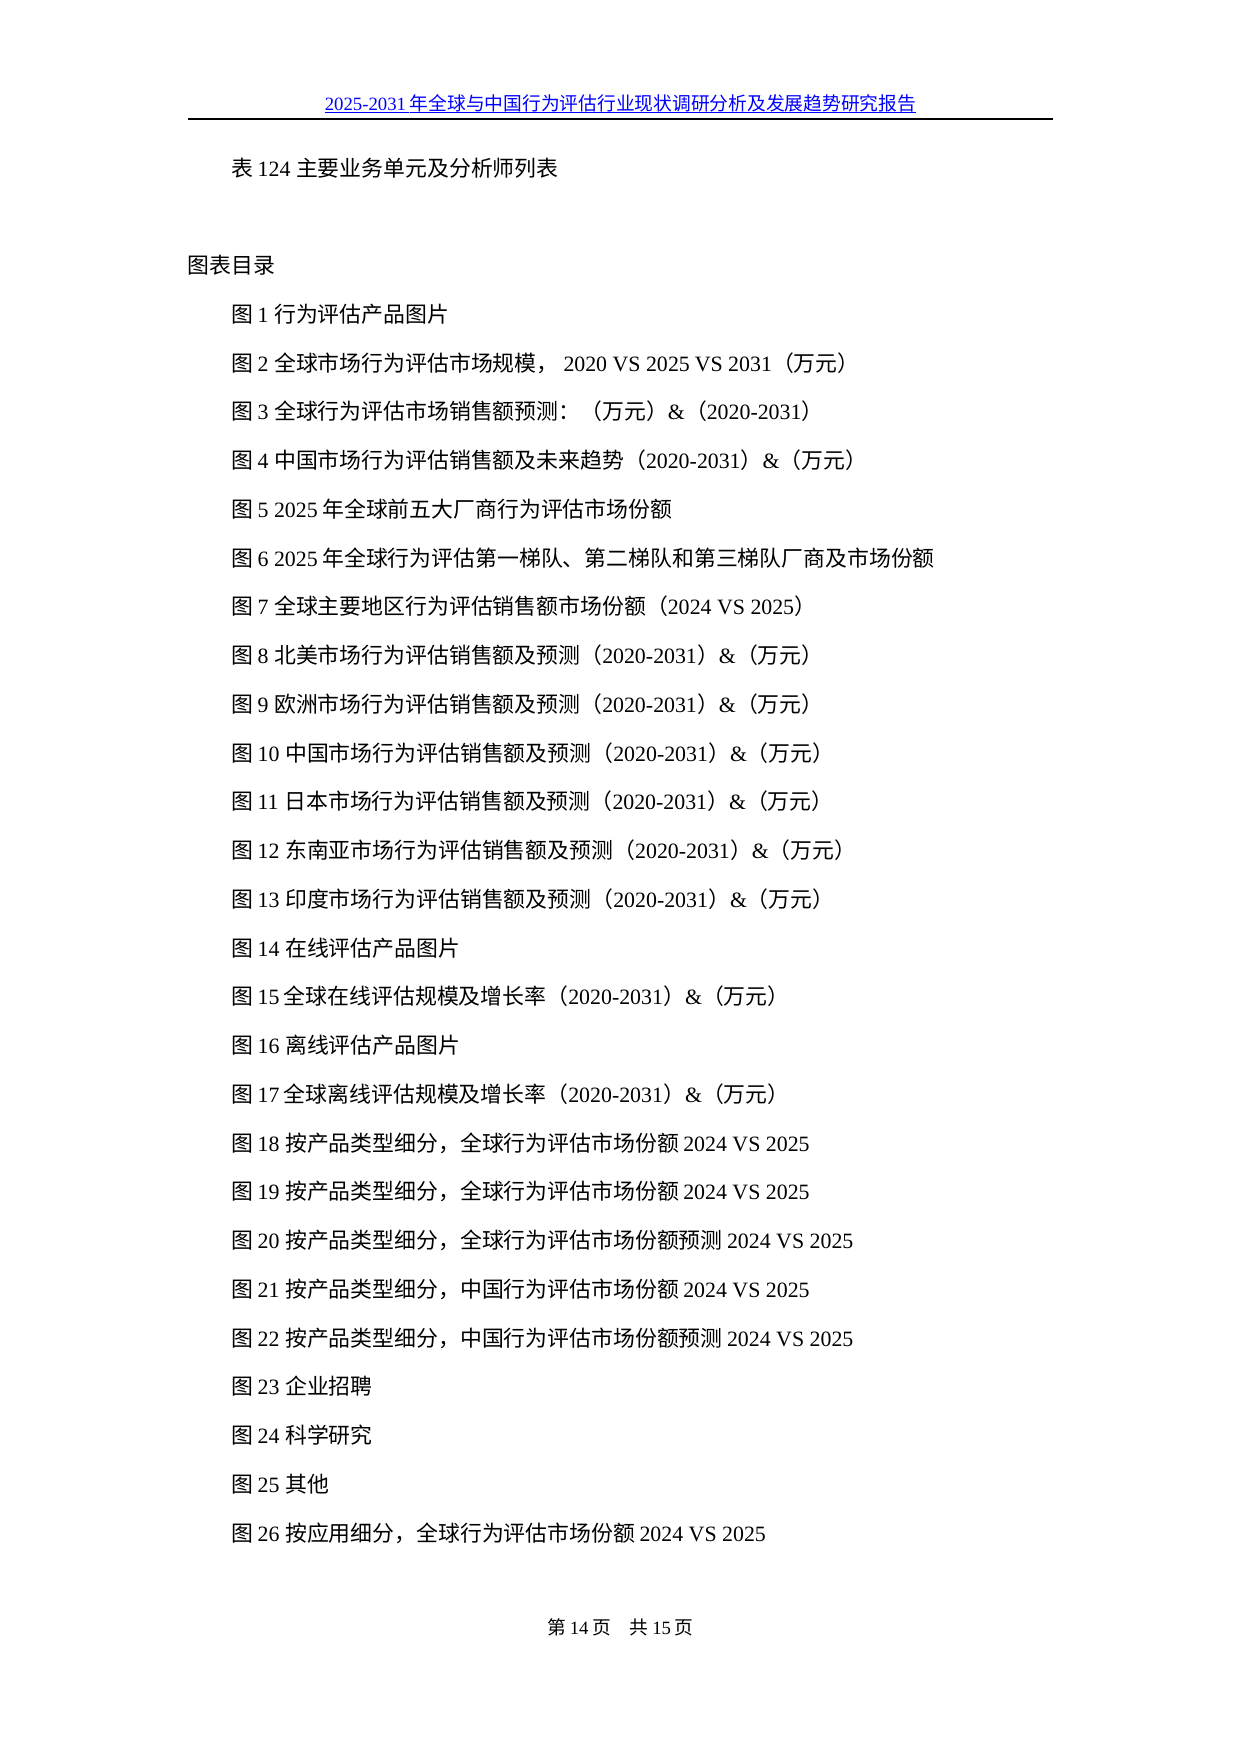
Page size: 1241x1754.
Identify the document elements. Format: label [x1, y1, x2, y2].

text [187, 150, 1053, 1548]
